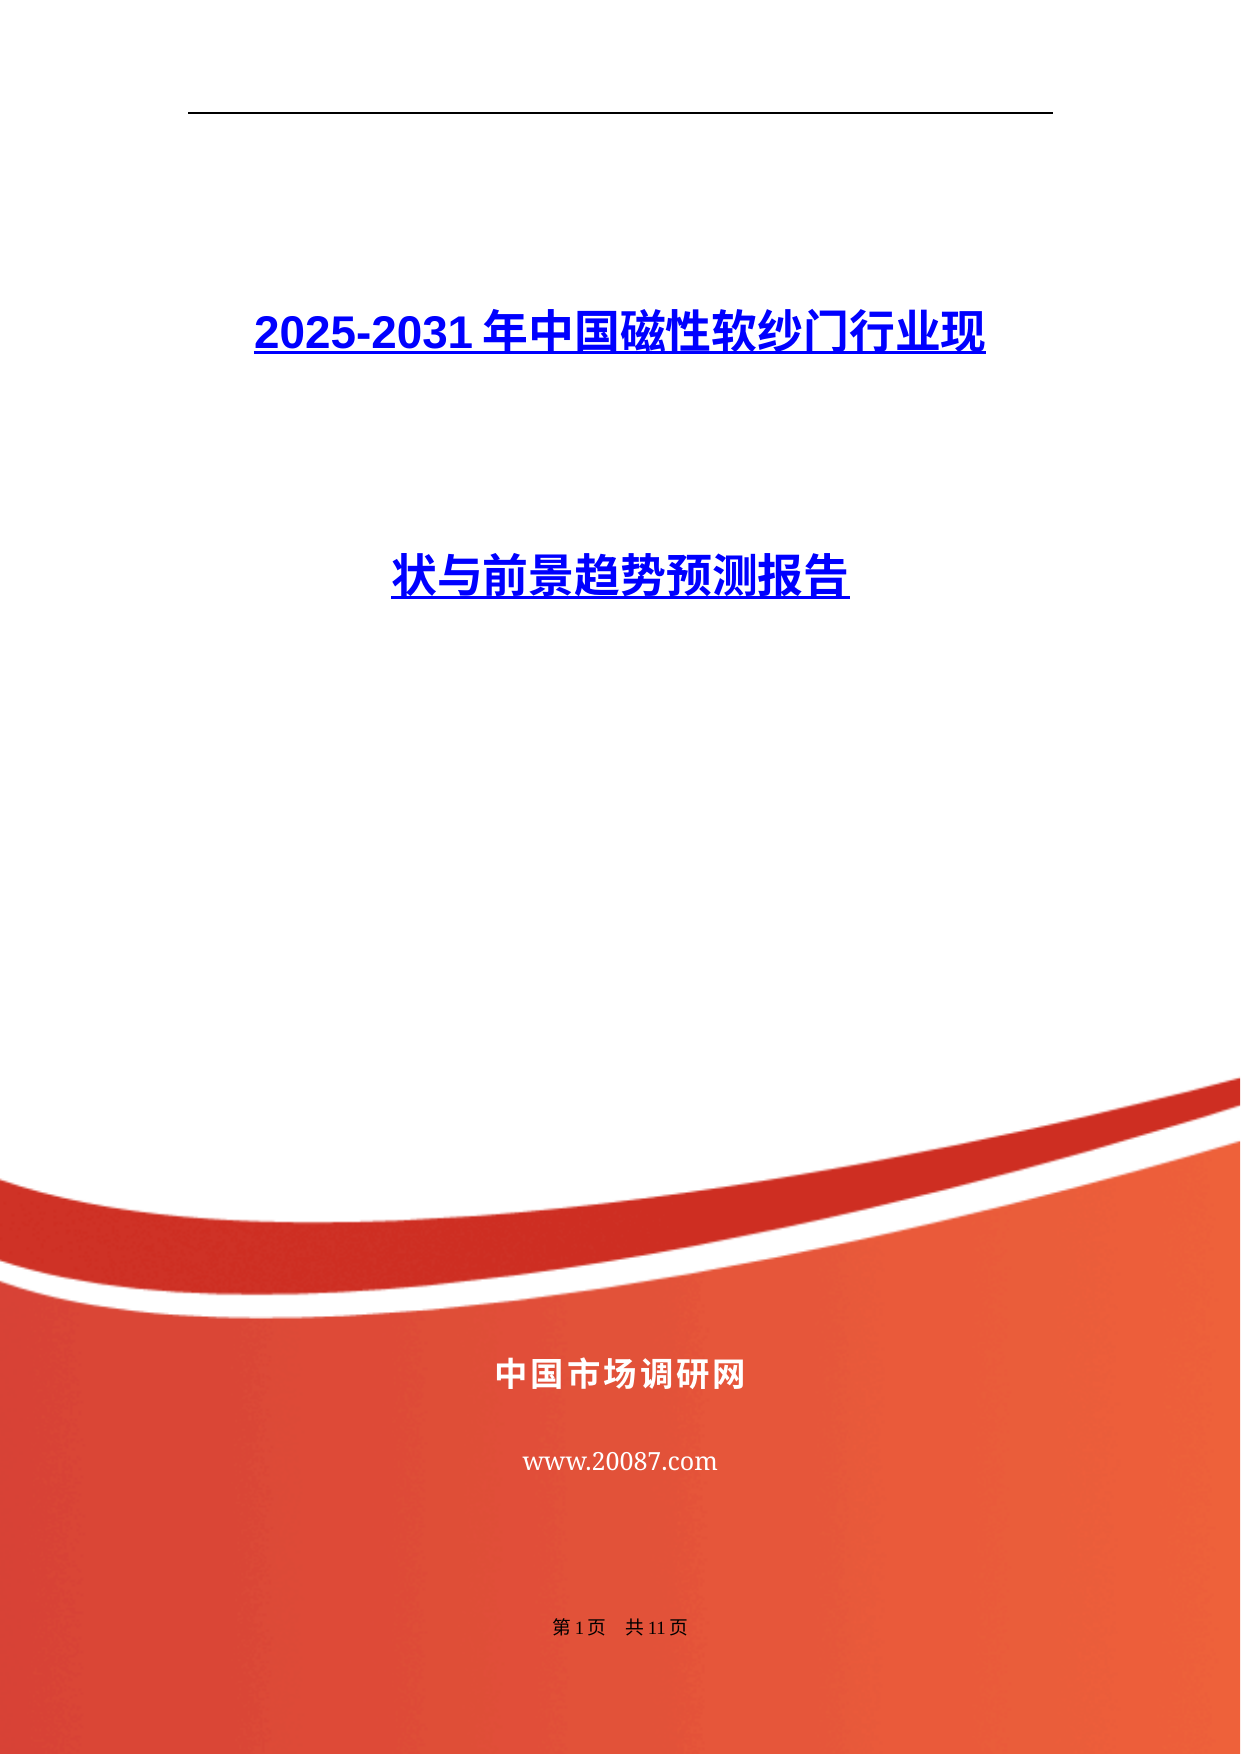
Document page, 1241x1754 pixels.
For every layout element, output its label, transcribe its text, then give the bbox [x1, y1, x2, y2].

table_header 2025-2031年中国磁性软纱门行业现状与前景趋势预测报告 [188, 207, 1053, 773]
subtitle 中国市场调研网 [187, 1339, 1053, 1404]
text www.20087.com [187, 1428, 1053, 1493]
picture [0, 1006, 1241, 1754]
